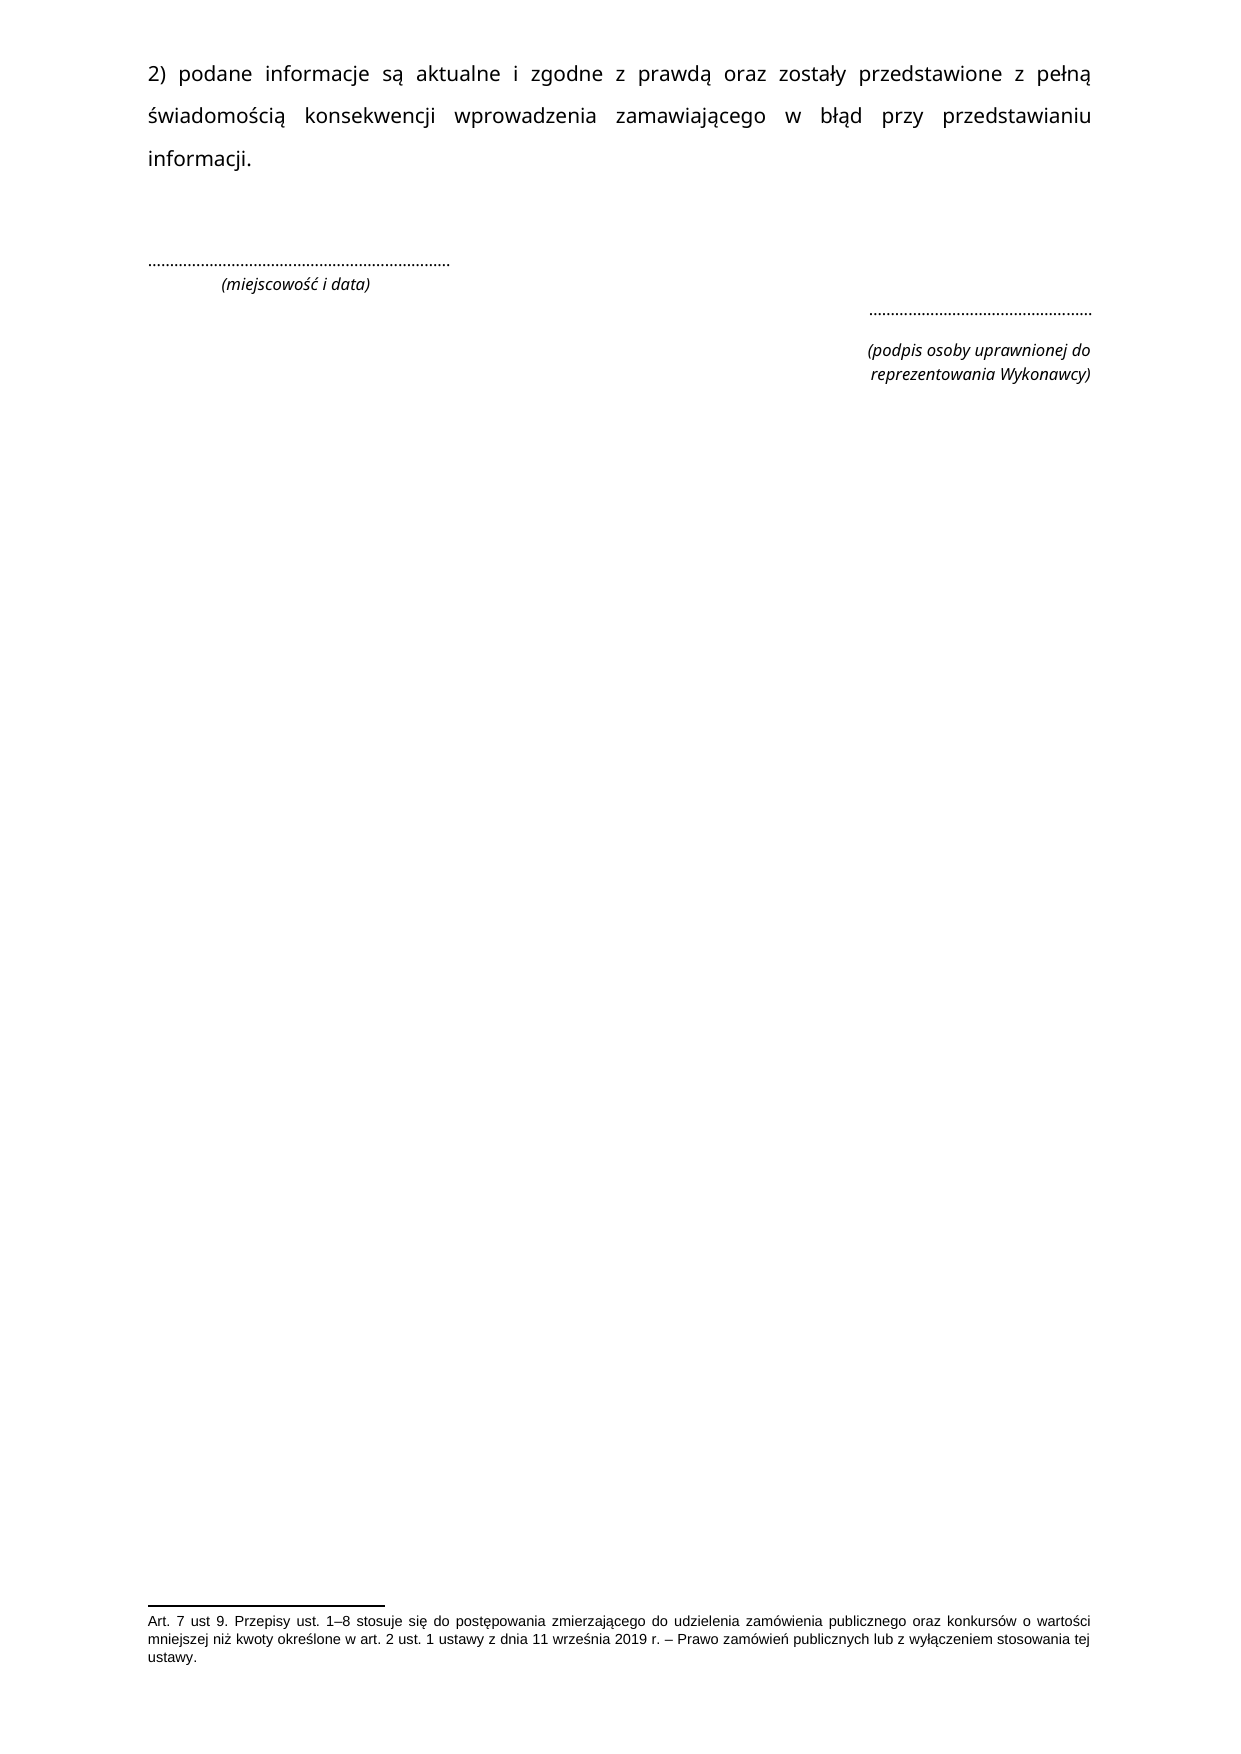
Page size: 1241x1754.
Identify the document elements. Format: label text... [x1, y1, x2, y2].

text (miejscowość i data) [148, 273, 1092, 296]
text 2) podane informacje są aktualne i zgodne z prawdą oraz zostały przedstawione z pełną świadomością konsekwencji wprowadzenia zamawiającego w błąd przy przedstawianiu informacji. [148, 59, 1092, 173]
text …………………………………………………………… [148, 248, 1092, 271]
text (podpis osoby uprawnionej do reprezentowania Wykonawcy) [811, 338, 1092, 386]
text …………………………………………… [148, 297, 1092, 320]
